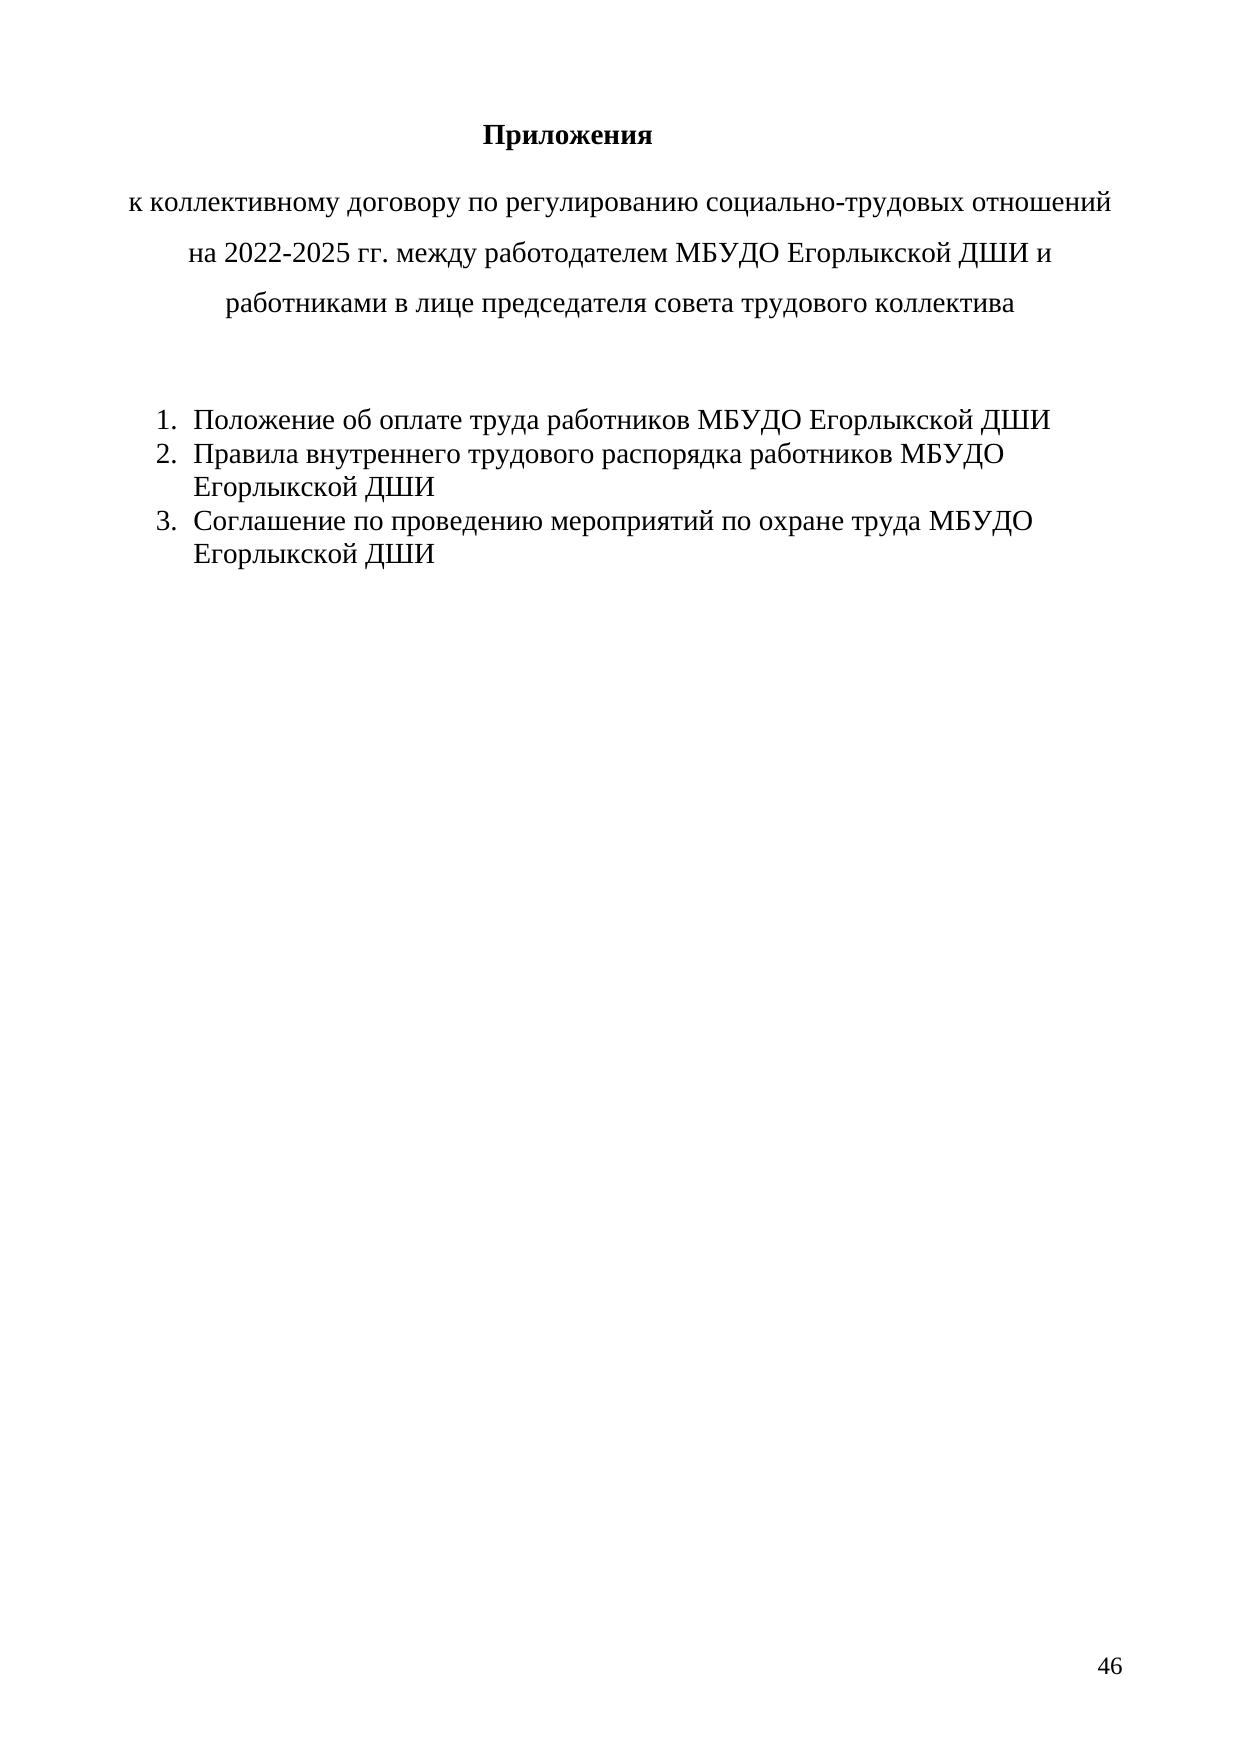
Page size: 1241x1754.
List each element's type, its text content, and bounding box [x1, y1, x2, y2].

text к коллективному договору по регулированию социально-трудовых отношений на 2022-2025 гг. между работодателем МБУДО Егорлыкской ДШИ и работниками в лице председателя совета трудового коллектива [118, 184, 1122, 319]
text Приложения [118, 117, 1122, 151]
list Правила внутреннего трудового распорядка работников МБУДО Егорлыкской ДШИ [156, 436, 1122, 503]
list Соглашение по проведению мероприятий по охране труда МБУДО Егорлыкской ДШИ [156, 503, 1122, 570]
list Положение об оплате труда работников МБУДО Егорлыкской ДШИ [156, 402, 1122, 436]
